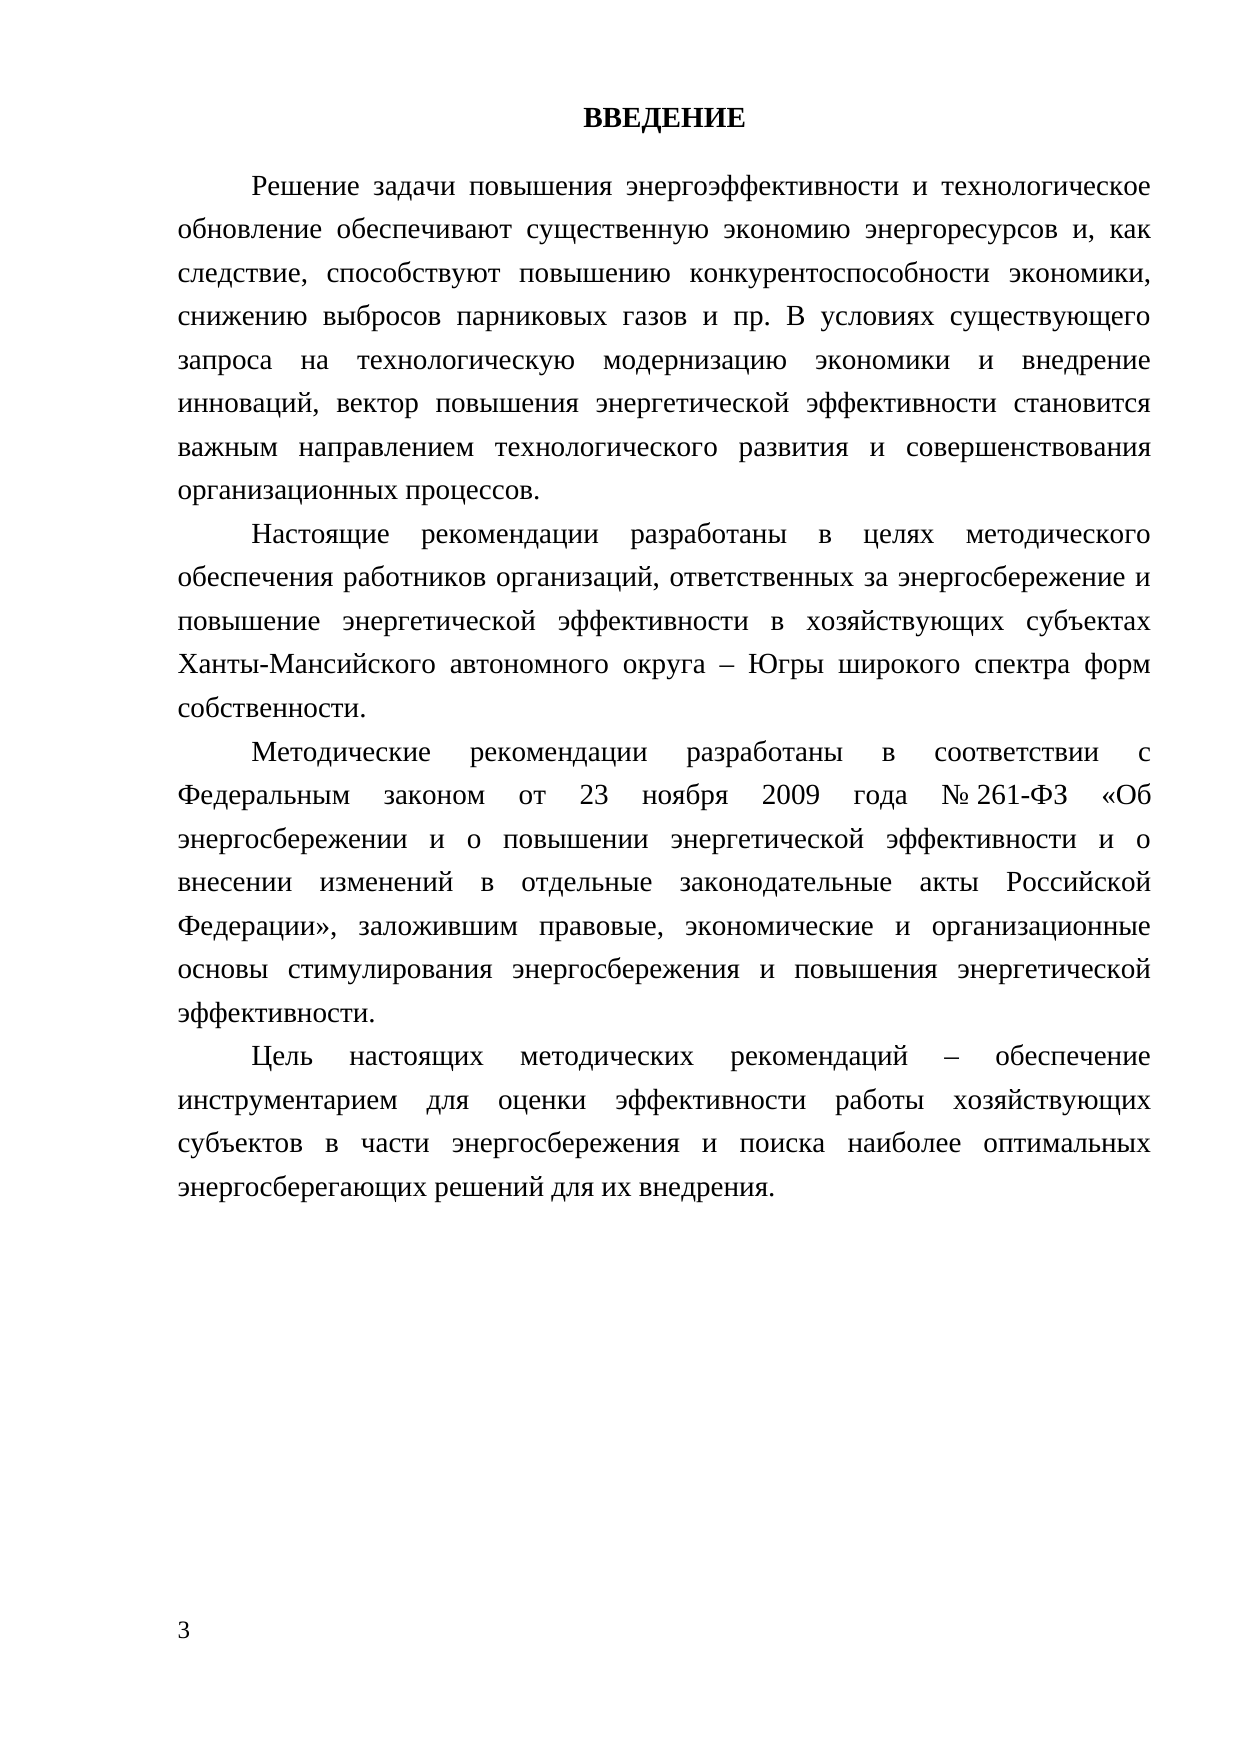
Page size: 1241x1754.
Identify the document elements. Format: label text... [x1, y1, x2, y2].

subtitle ВВЕДЕНИЕ [177, 101, 1152, 134]
text Цель настоящих методических рекомендаций – обеспечение инструментарием для оценки эффективности работы хозяйствующих субъектов в части энергосбережения и поиска наиболее оптимальных энергосберегающих решений для их внедрения. [177, 1038, 1152, 1203]
text Настоящие рекомендации разработаны в целях методического обеспечения работников организаций, ответственных за энергосбережение и повышение энергетической эффективности в хозяйствующих субъектах Ханты-Мансийского автономного округа – Югры широкого спектра форм собственности. [177, 516, 1152, 724]
text Методические рекомендации разработаны в соответствии с Федеральным законом от 23 ноября 2009 года № 261-ФЗ «Об энергосбережении и о повышении энергетической эффективности и о внесении изменений в отдельные законодательные акты Российской Федерации», заложившим правовые, экономические и организационные основы стимулирования энергосбережения и повышения энергетической эффективности. [177, 734, 1152, 1028]
text Решение задачи повышения энергоэффективности и технологическое обновление обеспечивают существенную экономию энергоресурсов и, как следствие, способствуют повышению конкурентоспособности экономики, снижению выбросов парниковых газов и пр. В условиях существующего запроса на технологическую модернизацию экономики и внедрение инноваций, вектор повышения энергетической эффективности становится важным направлением технологического развития и совершенствования организационных процессов. [177, 168, 1152, 506]
